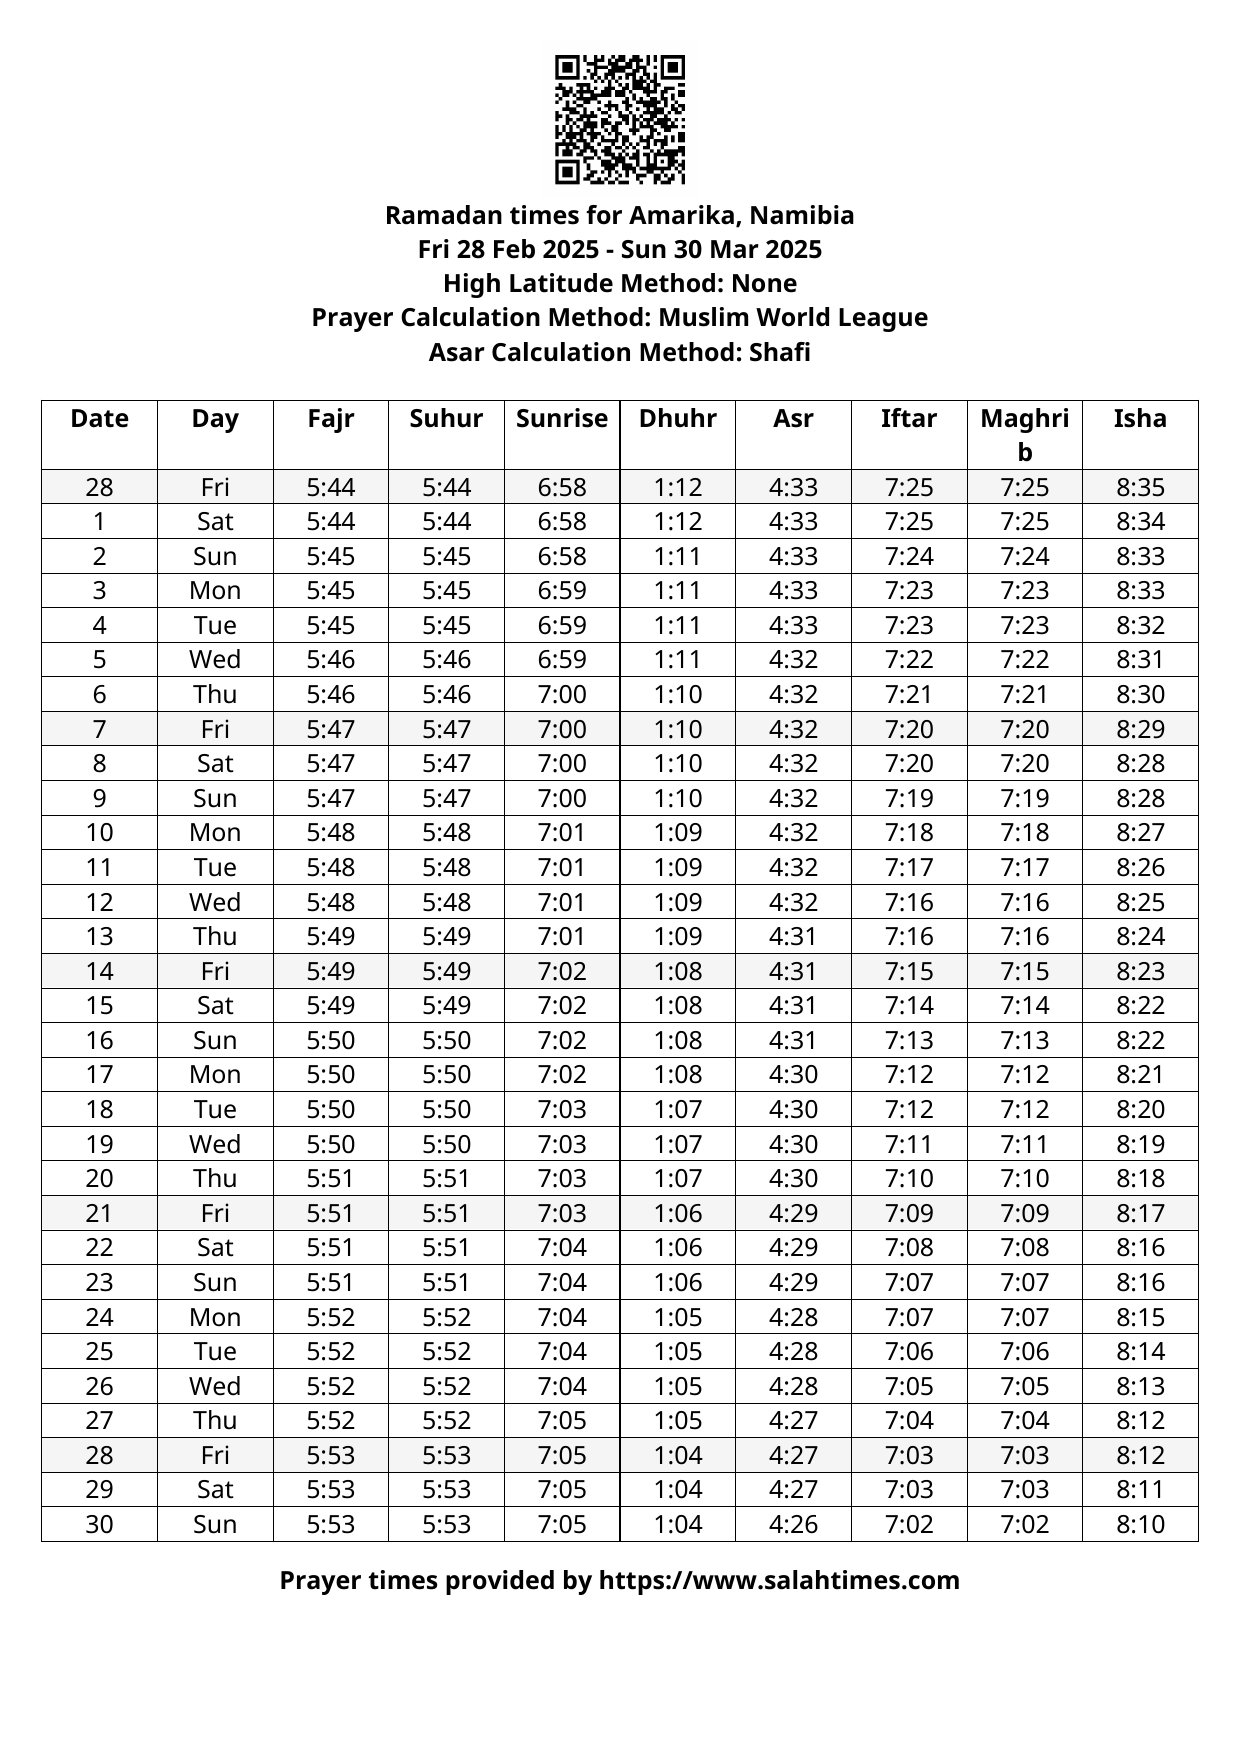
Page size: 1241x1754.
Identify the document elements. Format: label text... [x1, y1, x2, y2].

table_cell 4:31 [736, 1023, 851, 1057]
table_cell 5:46 [274, 677, 388, 711]
table_cell 8:10 [1083, 1507, 1198, 1541]
table_cell 7:16 [852, 885, 967, 918]
table_cell 6:59 [505, 643, 619, 676]
table_cell Mon [158, 816, 273, 849]
table_cell 7:12 [968, 1092, 1082, 1126]
table_cell 5:52 [274, 1334, 388, 1368]
table_cell 7:13 [968, 1023, 1082, 1057]
table_cell 5:47 [274, 712, 388, 745]
table_cell 5:44 [389, 504, 504, 538]
table_cell 7:05 [505, 1473, 619, 1506]
table_cell 7:01 [505, 850, 619, 884]
table_cell 7:20 [968, 712, 1082, 745]
table_cell 4:27 [736, 1438, 851, 1472]
table_cell 5:49 [274, 919, 388, 953]
table_cell 1:07 [621, 1161, 735, 1195]
table_header Day [158, 401, 273, 469]
table_cell 4:28 [736, 1369, 851, 1402]
table_header Iftar [852, 401, 967, 469]
table_cell 5:53 [389, 1473, 504, 1506]
table_cell 7:14 [968, 989, 1082, 1022]
table_cell 7:23 [852, 608, 967, 642]
table_cell 5:51 [389, 1196, 504, 1229]
table_cell 7:07 [852, 1265, 967, 1299]
table_cell 8:21 [1083, 1058, 1198, 1091]
table_cell 8 [42, 746, 157, 780]
table_cell 8:19 [1083, 1127, 1198, 1160]
table_header Maghrib [968, 401, 1082, 469]
table_cell 7:03 [968, 1438, 1082, 1472]
table_cell 5:45 [274, 574, 388, 607]
table_cell 5:44 [274, 504, 388, 538]
text Ramadan times for Amarika, Namibia [42, 198, 1198, 232]
table_cell 6 [42, 677, 157, 711]
table_cell 16 [42, 1023, 157, 1057]
table_cell 5:48 [389, 816, 504, 849]
table_cell 5:49 [389, 954, 504, 987]
table_cell 7:21 [968, 677, 1082, 711]
table_cell 5:48 [274, 816, 388, 849]
table_cell 7:02 [505, 1023, 619, 1057]
table_cell 1:09 [621, 850, 735, 884]
table_cell 4:30 [736, 1127, 851, 1160]
table_cell 4:31 [736, 954, 851, 987]
table_cell 5:51 [389, 1265, 504, 1299]
table_cell 1:10 [621, 712, 735, 745]
table_cell Sat [158, 504, 273, 538]
table_cell 5:51 [274, 1265, 388, 1299]
table_cell 14 [42, 954, 157, 987]
table_cell 8:15 [1083, 1300, 1198, 1333]
table_cell 7 [42, 712, 157, 745]
table_cell 5:49 [389, 989, 504, 1022]
table_cell 7:00 [505, 781, 619, 814]
table_cell 4:32 [736, 643, 851, 676]
table_cell 7:02 [968, 1507, 1082, 1541]
table_cell Sat [158, 746, 273, 780]
table_cell 1:05 [621, 1404, 735, 1437]
table_cell 4:32 [736, 712, 851, 745]
table_cell 5:51 [389, 1161, 504, 1195]
table_cell Tue [158, 608, 273, 642]
table_cell 7:20 [968, 746, 1082, 780]
table_cell 1:10 [621, 746, 735, 780]
table_cell 7:05 [505, 1507, 619, 1541]
table_cell 28 [42, 470, 157, 503]
table_cell 1:10 [621, 677, 735, 711]
picture [542, 41, 699, 198]
table_cell 5:45 [389, 574, 504, 607]
table_cell Wed [158, 885, 273, 918]
table_cell 7:16 [968, 885, 1082, 918]
table_cell 8:11 [1083, 1473, 1198, 1506]
table_cell 8:34 [1083, 504, 1198, 538]
table_cell 5:49 [274, 954, 388, 987]
table_cell 7:16 [852, 919, 967, 953]
table_cell 5:53 [389, 1507, 504, 1541]
table_cell 8:17 [1083, 1196, 1198, 1229]
table_cell 1:05 [621, 1300, 735, 1333]
table_cell 7:04 [505, 1369, 619, 1402]
table_cell 5:52 [389, 1404, 504, 1437]
table_cell 7:03 [852, 1438, 967, 1472]
table_cell 7:11 [968, 1127, 1082, 1160]
table_cell 7:12 [852, 1092, 967, 1126]
table_cell 8:13 [1083, 1369, 1198, 1402]
table_cell 4:32 [736, 850, 851, 884]
table_cell Fri [158, 1438, 273, 1472]
table_cell 5:50 [389, 1058, 504, 1091]
table_cell 5:49 [389, 919, 504, 953]
table_cell Thu [158, 677, 273, 711]
table_cell 5:46 [389, 677, 504, 711]
table_cell 7:12 [852, 1058, 967, 1091]
table_cell 5:47 [274, 746, 388, 780]
table_cell 5:45 [389, 539, 504, 572]
table_cell 7:00 [505, 677, 619, 711]
table_cell 8:29 [1083, 712, 1198, 745]
table_cell Fri [158, 1196, 273, 1229]
table_cell 8:31 [1083, 643, 1198, 676]
table_cell 1:08 [621, 1023, 735, 1057]
table_cell 1:12 [621, 470, 735, 503]
table_cell 5:48 [389, 885, 504, 918]
table_cell 1:07 [621, 1092, 735, 1126]
table_cell 1:07 [621, 1127, 735, 1160]
table_cell Tue [158, 850, 273, 884]
table_cell 5:51 [274, 1231, 388, 1264]
table_cell 4:33 [736, 470, 851, 503]
table_cell Thu [158, 919, 273, 953]
table_cell 4:33 [736, 608, 851, 642]
table_cell 5:47 [389, 781, 504, 814]
table_cell 8:30 [1083, 677, 1198, 711]
table_cell 5:49 [274, 989, 388, 1022]
table_cell 5:50 [389, 1092, 504, 1126]
table_cell 7:01 [505, 885, 619, 918]
table_cell Wed [158, 1369, 273, 1402]
table_cell 7:08 [968, 1231, 1082, 1264]
table_cell Wed [158, 1127, 273, 1160]
table_cell 8:25 [1083, 885, 1198, 918]
table_cell 7:18 [852, 816, 967, 849]
table_cell 7:12 [968, 1058, 1082, 1091]
table_cell 7:04 [505, 1300, 619, 1333]
table_cell 17 [42, 1058, 157, 1091]
table_cell 7:03 [852, 1473, 967, 1506]
text Fri 28 Feb 2025 - Sun 30 Mar 2025 [42, 232, 1198, 266]
table_cell 7:07 [968, 1265, 1082, 1299]
table_cell 7:03 [505, 1161, 619, 1195]
table_cell 7:25 [852, 470, 967, 503]
table_cell 8:32 [1083, 608, 1198, 642]
table_cell 7:03 [968, 1473, 1082, 1506]
table_cell 7:03 [505, 1092, 619, 1126]
table_cell 7:24 [968, 539, 1082, 572]
table_cell 7:25 [968, 470, 1082, 503]
table_cell Wed [158, 643, 273, 676]
table_cell Sun [158, 1507, 273, 1541]
table_cell 1:08 [621, 989, 735, 1022]
table_cell 6:58 [505, 539, 619, 572]
table_cell 5:47 [274, 781, 388, 814]
table_cell 4:30 [736, 1092, 851, 1126]
table_cell 25 [42, 1334, 157, 1368]
table_cell 6:59 [505, 608, 619, 642]
table_cell 30 [42, 1507, 157, 1541]
table_cell 5:52 [389, 1300, 504, 1333]
table_cell 8:33 [1083, 539, 1198, 572]
table_cell 5:48 [274, 850, 388, 884]
table_cell 4:32 [736, 885, 851, 918]
table_cell 1:11 [621, 643, 735, 676]
table_cell Mon [158, 1300, 273, 1333]
table_cell 4:32 [736, 781, 851, 814]
table_cell 5:44 [389, 470, 504, 503]
table_cell 4:31 [736, 989, 851, 1022]
table_cell 5:53 [274, 1507, 388, 1541]
table_cell 8:24 [1083, 919, 1198, 953]
table_cell Sat [158, 1473, 273, 1506]
table_cell 20 [42, 1161, 157, 1195]
table_cell 29 [42, 1473, 157, 1506]
table_header Suhur [389, 401, 504, 469]
table_cell 19 [42, 1127, 157, 1160]
table_cell 2 [42, 539, 157, 572]
table_cell 8:27 [1083, 816, 1198, 849]
table_cell 7:10 [852, 1161, 967, 1195]
table_cell Fri [158, 954, 273, 987]
table_cell 7:15 [968, 954, 1082, 987]
table_header Date [42, 401, 157, 469]
table_cell 1:04 [621, 1438, 735, 1472]
table_cell 5:50 [274, 1127, 388, 1160]
table_cell 4:28 [736, 1334, 851, 1368]
table_cell 7:04 [968, 1404, 1082, 1437]
table_cell 5:52 [389, 1334, 504, 1368]
table_cell 5:45 [274, 539, 388, 572]
table_cell 6:58 [505, 504, 619, 538]
table_cell 7:19 [968, 781, 1082, 814]
table_cell 4:29 [736, 1196, 851, 1229]
table_cell Sat [158, 1231, 273, 1264]
table_cell 7:05 [852, 1369, 967, 1402]
table_cell 5:50 [274, 1058, 388, 1091]
table_cell 5:51 [389, 1231, 504, 1264]
table_cell 1:05 [621, 1369, 735, 1402]
table_cell 7:25 [852, 504, 967, 538]
table_cell 7:07 [968, 1300, 1082, 1333]
table_cell 10 [42, 816, 157, 849]
table_cell 7:18 [968, 816, 1082, 849]
table_cell 7:21 [852, 677, 967, 711]
table_header Sunrise [505, 401, 619, 469]
text Prayer Calculation Method: Muslim World League [42, 300, 1198, 334]
table_cell 15 [42, 989, 157, 1022]
table_cell 7:00 [505, 712, 619, 745]
table_cell 1:11 [621, 608, 735, 642]
table_cell 7:04 [852, 1404, 967, 1437]
table_cell 7:10 [968, 1161, 1082, 1195]
table_cell 8:22 [1083, 1023, 1198, 1057]
table_cell 7:02 [852, 1507, 967, 1541]
table_cell 8:26 [1083, 850, 1198, 884]
table_cell Thu [158, 1404, 273, 1437]
table_header Asr [736, 401, 851, 469]
table_cell 5:51 [274, 1161, 388, 1195]
table_cell 1:08 [621, 954, 735, 987]
table_cell 4:27 [736, 1473, 851, 1506]
table_cell 4:27 [736, 1404, 851, 1437]
table_cell 5:44 [274, 470, 388, 503]
table_cell 1:09 [621, 885, 735, 918]
table_cell 7:02 [505, 989, 619, 1022]
table_cell 8:28 [1083, 746, 1198, 780]
table_cell 5:48 [389, 850, 504, 884]
table_cell 5:48 [274, 885, 388, 918]
table_cell 7:23 [968, 574, 1082, 607]
table_cell 5:45 [389, 608, 504, 642]
table_cell 7:05 [968, 1369, 1082, 1402]
table_cell 7:19 [852, 781, 967, 814]
table_cell 7:11 [852, 1127, 967, 1160]
table_cell 7:17 [968, 850, 1082, 884]
table_cell 5:45 [274, 608, 388, 642]
table_cell 8:12 [1083, 1438, 1198, 1472]
table_cell 11 [42, 850, 157, 884]
table_cell Sun [158, 1023, 273, 1057]
table_cell 27 [42, 1404, 157, 1437]
table_cell 7:08 [852, 1231, 967, 1264]
table_cell 5:52 [389, 1369, 504, 1402]
table_cell 1:05 [621, 1334, 735, 1368]
table_cell Mon [158, 1058, 273, 1091]
table_cell 5:53 [274, 1438, 388, 1472]
table_cell 6:59 [505, 574, 619, 607]
table_cell 5:53 [389, 1438, 504, 1472]
table_cell 7:20 [852, 746, 967, 780]
table_cell 7:02 [505, 954, 619, 987]
table_cell 7:17 [852, 850, 967, 884]
table_cell Mon [158, 574, 273, 607]
text Prayer times provided by https://www.salahtimes.com [42, 1563, 1198, 1597]
table_cell 22 [42, 1231, 157, 1264]
table_cell 8:28 [1083, 781, 1198, 814]
table_cell 5:52 [274, 1300, 388, 1333]
table_cell Sun [158, 1265, 273, 1299]
table_cell 1:09 [621, 919, 735, 953]
table_cell 7:24 [852, 539, 967, 572]
table_cell 4:32 [736, 677, 851, 711]
table_cell 1:12 [621, 504, 735, 538]
table_cell Fri [158, 470, 273, 503]
table_cell 4:29 [736, 1231, 851, 1264]
table_cell 6:58 [505, 470, 619, 503]
table_cell 7:25 [968, 504, 1082, 538]
table_cell 8:12 [1083, 1404, 1198, 1437]
table_cell 7:04 [505, 1334, 619, 1368]
table_cell 4:28 [736, 1300, 851, 1333]
table_cell 9 [42, 781, 157, 814]
table_cell 4:33 [736, 574, 851, 607]
table_cell 18 [42, 1092, 157, 1126]
table_cell 1 [42, 504, 157, 538]
table_cell 7:06 [968, 1334, 1082, 1368]
table_cell 7:03 [505, 1127, 619, 1160]
table_cell 7:22 [852, 643, 967, 676]
text High Latitude Method: None [42, 266, 1198, 300]
table_cell 5:47 [389, 746, 504, 780]
table_cell 5:46 [274, 643, 388, 676]
table_cell Thu [158, 1161, 273, 1195]
table_cell 23 [42, 1265, 157, 1299]
table_cell 8:35 [1083, 470, 1198, 503]
table_cell 4:33 [736, 539, 851, 572]
table_cell 3 [42, 574, 157, 607]
table_cell 7:01 [505, 816, 619, 849]
table_header Isha [1083, 401, 1198, 469]
table_cell 4:29 [736, 1265, 851, 1299]
table_cell 8:22 [1083, 989, 1198, 1022]
table_cell 7:04 [505, 1231, 619, 1264]
table_cell 1:06 [621, 1196, 735, 1229]
table_cell 8:14 [1083, 1334, 1198, 1368]
table_cell 24 [42, 1300, 157, 1333]
table_cell 7:14 [852, 989, 967, 1022]
table_cell 13 [42, 919, 157, 953]
table_cell 7:15 [852, 954, 967, 987]
table_cell 5:53 [274, 1473, 388, 1506]
table_cell 7:07 [852, 1300, 967, 1333]
table_cell 8:20 [1083, 1092, 1198, 1126]
table_cell 5:46 [389, 643, 504, 676]
table_cell 28 [42, 1438, 157, 1472]
table_cell 4:30 [736, 1058, 851, 1091]
table_cell 4:33 [736, 504, 851, 538]
table_cell 1:11 [621, 539, 735, 572]
table_cell 12 [42, 885, 157, 918]
table_cell 5:50 [389, 1127, 504, 1160]
table_cell 5 [42, 643, 157, 676]
table_cell Sat [158, 989, 273, 1022]
table_cell 5:47 [389, 712, 504, 745]
table_cell 8:33 [1083, 574, 1198, 607]
table_cell 7:09 [852, 1196, 967, 1229]
table_cell 4 [42, 608, 157, 642]
table_cell 5:52 [274, 1404, 388, 1437]
table_cell 4:26 [736, 1507, 851, 1541]
table_cell 5:50 [274, 1023, 388, 1057]
table_cell 7:23 [852, 574, 967, 607]
table_cell 7:06 [852, 1334, 967, 1368]
text Asar Calculation Method: Shafi [42, 334, 1198, 368]
table_cell 8:16 [1083, 1265, 1198, 1299]
table_cell 1:06 [621, 1231, 735, 1264]
table_cell 1:04 [621, 1507, 735, 1541]
table_cell 4:30 [736, 1161, 851, 1195]
table_cell Sun [158, 539, 273, 572]
table_cell 8:18 [1083, 1161, 1198, 1195]
table_cell 1:04 [621, 1473, 735, 1506]
table_cell 8:23 [1083, 954, 1198, 987]
table_cell Fri [158, 712, 273, 745]
table_cell 26 [42, 1369, 157, 1402]
table_cell 7:03 [505, 1196, 619, 1229]
table_cell 1:10 [621, 781, 735, 814]
table_cell Sun [158, 781, 273, 814]
table_cell 7:05 [505, 1404, 619, 1437]
table_cell 7:02 [505, 1058, 619, 1091]
table_cell Tue [158, 1092, 273, 1126]
table_cell 7:13 [852, 1023, 967, 1057]
table_cell 4:31 [736, 919, 851, 953]
table_cell 5:51 [274, 1196, 388, 1229]
table_cell 7:05 [505, 1438, 619, 1472]
table_cell 7:04 [505, 1265, 619, 1299]
table_cell 7:00 [505, 746, 619, 780]
table_cell 7:16 [968, 919, 1082, 953]
table_cell Tue [158, 1334, 273, 1368]
table_header Fajr [274, 401, 388, 469]
table_cell 7:20 [852, 712, 967, 745]
table_cell 4:32 [736, 746, 851, 780]
table_cell 1:09 [621, 816, 735, 849]
table_cell 21 [42, 1196, 157, 1229]
table_cell 5:52 [274, 1369, 388, 1402]
table_cell 7:01 [505, 919, 619, 953]
table_cell 1:06 [621, 1265, 735, 1299]
table_cell 7:23 [968, 608, 1082, 642]
table_cell 1:08 [621, 1058, 735, 1091]
table_cell 1:11 [621, 574, 735, 607]
table_cell 7:09 [968, 1196, 1082, 1229]
table_cell 5:50 [274, 1092, 388, 1126]
table_cell 8:16 [1083, 1231, 1198, 1264]
table_cell 4:32 [736, 816, 851, 849]
table_header Dhuhr [621, 401, 735, 469]
table_cell 7:22 [968, 643, 1082, 676]
table_cell 5:50 [389, 1023, 504, 1057]
